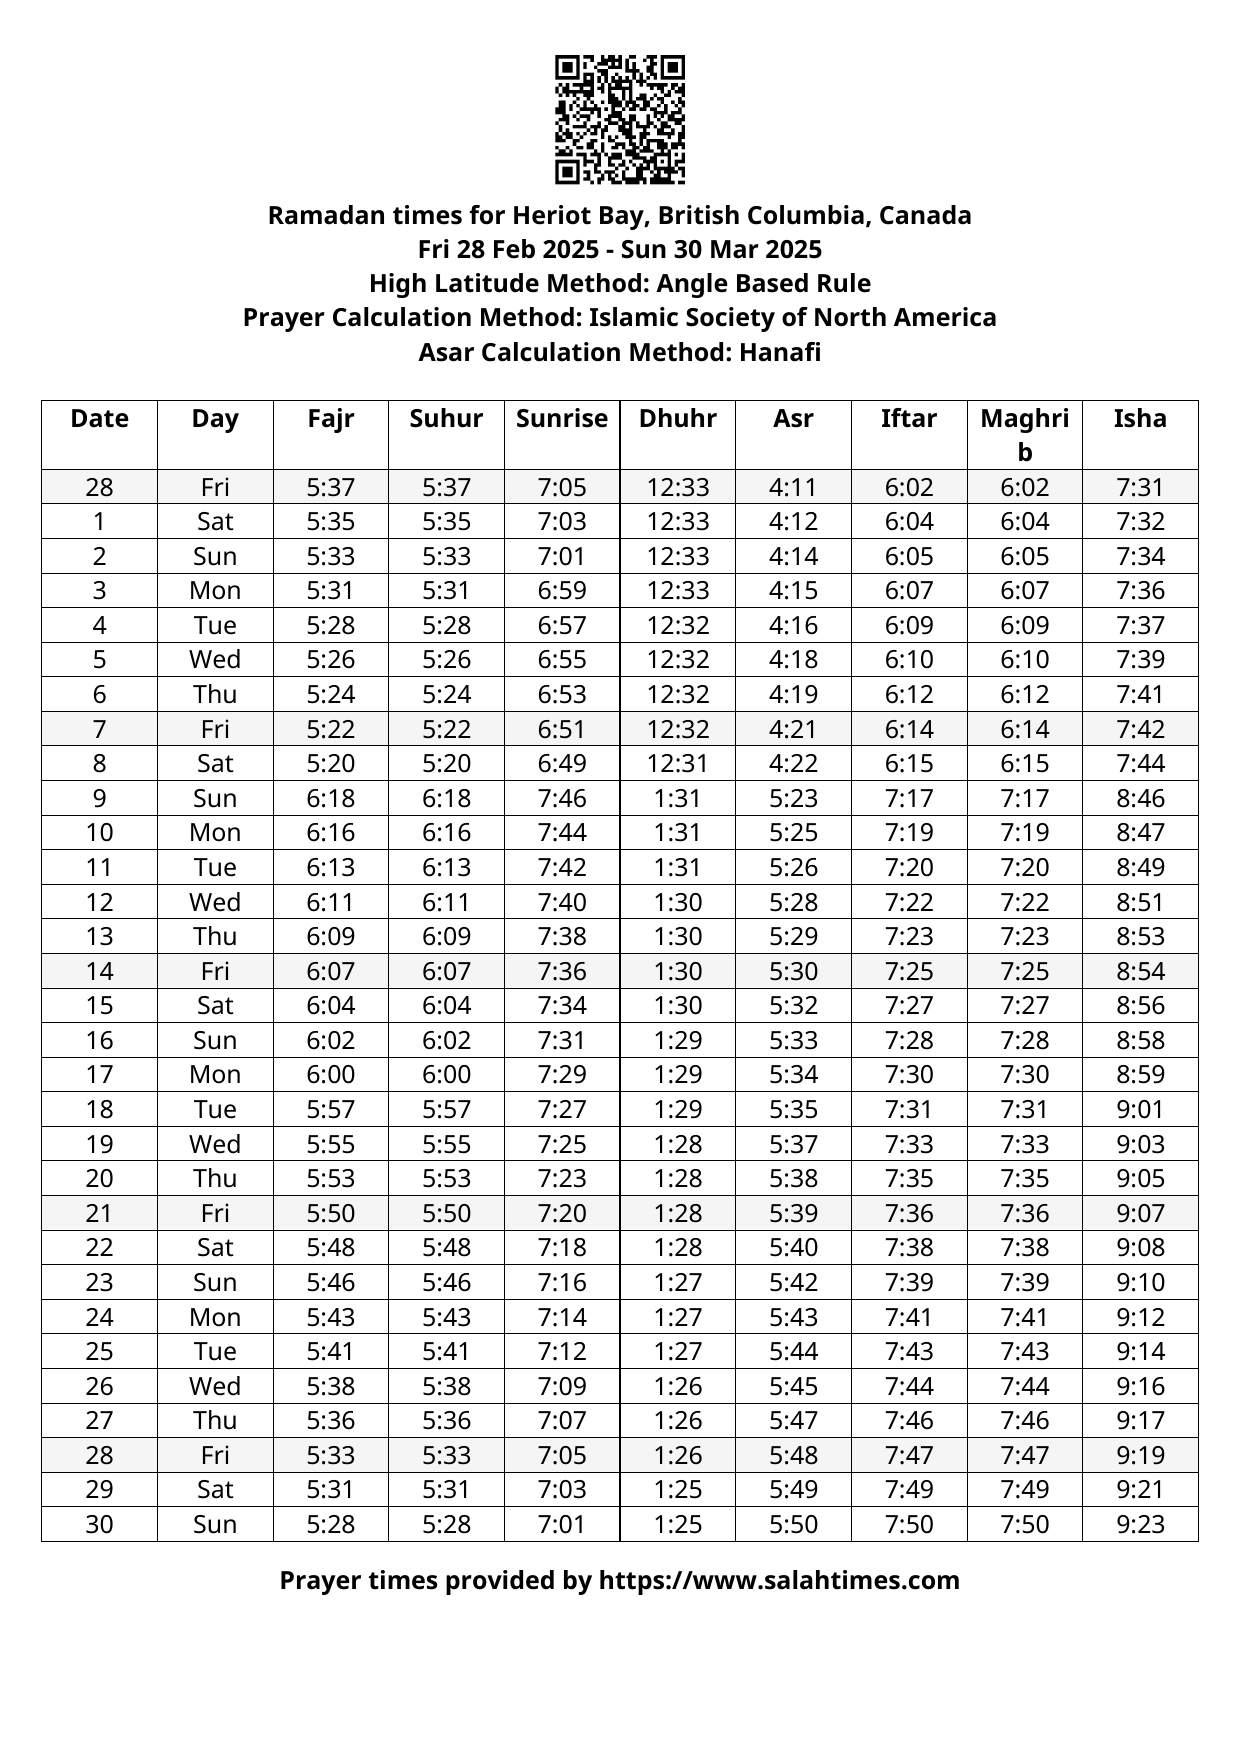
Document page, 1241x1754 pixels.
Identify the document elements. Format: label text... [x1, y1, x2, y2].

table_cell Sat [158, 989, 273, 1022]
table_cell 7:47 [968, 1438, 1082, 1472]
table_cell 5:53 [274, 1161, 388, 1195]
table_cell 1 [42, 504, 157, 538]
table_cell 7:49 [968, 1473, 1082, 1506]
table_cell 4:21 [736, 712, 851, 745]
table_cell 6:04 [852, 504, 967, 538]
table_cell 12 [42, 885, 157, 918]
table_cell 9:10 [1083, 1265, 1198, 1299]
table_cell 5:39 [736, 1196, 851, 1229]
table_cell 7:44 [852, 1369, 967, 1402]
table_cell 28 [42, 1438, 157, 1472]
table_cell Sun [158, 781, 273, 814]
table_cell 1:27 [621, 1265, 735, 1299]
table_cell 24 [42, 1300, 157, 1333]
table_cell 7:37 [1083, 608, 1198, 642]
table_cell 7:41 [968, 1300, 1082, 1333]
table_cell 12:31 [621, 746, 735, 780]
table_cell 6:07 [389, 954, 504, 987]
table_cell 8:59 [1083, 1058, 1198, 1091]
table_cell 2 [42, 539, 157, 572]
picture [542, 41, 699, 198]
text Asar Calculation Method: Hanafi [42, 334, 1198, 368]
table_cell 5:42 [736, 1265, 851, 1299]
table_cell 9:01 [1083, 1092, 1198, 1126]
table_cell 5:29 [736, 919, 851, 953]
table_cell 5:50 [736, 1507, 851, 1541]
table_cell 12:33 [621, 539, 735, 572]
table_cell 7:19 [852, 816, 967, 849]
table_cell 9:12 [1083, 1300, 1198, 1333]
table_cell 7:31 [852, 1092, 967, 1126]
table_cell 7:23 [968, 919, 1082, 953]
table_cell 5:35 [736, 1092, 851, 1126]
table_cell 7:34 [505, 989, 619, 1022]
table_cell 5:33 [274, 539, 388, 572]
table_cell Wed [158, 643, 273, 676]
table_cell 7:23 [505, 1161, 619, 1195]
table_cell 1:26 [621, 1404, 735, 1437]
table_cell 3 [42, 574, 157, 607]
table_cell 12:33 [621, 504, 735, 538]
table_cell 14 [42, 954, 157, 987]
table_cell 9:16 [1083, 1369, 1198, 1402]
table_cell 6:02 [389, 1023, 504, 1057]
table_cell 8:54 [1083, 954, 1198, 987]
table_cell 5:33 [389, 1438, 504, 1472]
table_cell 1:30 [621, 885, 735, 918]
table_cell Fri [158, 712, 273, 745]
table_cell 9:03 [1083, 1127, 1198, 1160]
table_cell 6:53 [505, 677, 619, 711]
table_cell Mon [158, 1058, 273, 1091]
table_cell 5:28 [389, 608, 504, 642]
table_cell 1:31 [621, 781, 735, 814]
table_cell 5:31 [389, 1473, 504, 1506]
table_cell 8:46 [1083, 781, 1198, 814]
table_cell 5:31 [389, 574, 504, 607]
table_cell 7:09 [505, 1369, 619, 1402]
table_cell 5:33 [389, 539, 504, 572]
table_cell 7:34 [1083, 539, 1198, 572]
table_cell 7:18 [505, 1231, 619, 1264]
table_header Suhur [389, 401, 504, 469]
table_cell 7:22 [852, 885, 967, 918]
table_cell 6:02 [274, 1023, 388, 1057]
table_cell 7:30 [852, 1058, 967, 1091]
table_cell 1:29 [621, 1092, 735, 1126]
table_cell 6:11 [274, 885, 388, 918]
table_cell 6:10 [852, 643, 967, 676]
table_cell 5:49 [736, 1473, 851, 1506]
table_cell 17 [42, 1058, 157, 1091]
table_cell 5:47 [736, 1404, 851, 1437]
table_cell 10 [42, 816, 157, 849]
table_cell 7:35 [968, 1161, 1082, 1195]
table_cell 5:46 [274, 1265, 388, 1299]
table_cell 28 [42, 470, 157, 503]
table_cell 5:48 [736, 1438, 851, 1472]
table_cell 4:16 [736, 608, 851, 642]
table_cell 7:31 [1083, 470, 1198, 503]
table_cell 6:09 [274, 919, 388, 953]
table_header Asr [736, 401, 851, 469]
table_cell 7:39 [968, 1265, 1082, 1299]
table_cell 5:48 [274, 1231, 388, 1264]
table_cell 5:28 [389, 1507, 504, 1541]
table_cell 6:18 [389, 781, 504, 814]
table_cell 6:09 [968, 608, 1082, 642]
table_cell 6:15 [852, 746, 967, 780]
table_cell 30 [42, 1507, 157, 1541]
table_cell Sun [158, 539, 273, 572]
table_cell 7:25 [852, 954, 967, 987]
table_cell 5:30 [736, 954, 851, 987]
table_cell 7:38 [505, 919, 619, 953]
table_cell 7:36 [852, 1196, 967, 1229]
table_cell 6:07 [274, 954, 388, 987]
table_header Sunrise [505, 401, 619, 469]
table_cell 1:28 [621, 1196, 735, 1229]
table_cell 5:28 [736, 885, 851, 918]
table_cell Tue [158, 608, 273, 642]
table_cell 6:09 [389, 919, 504, 953]
table_cell 7:41 [1083, 677, 1198, 711]
table_cell 7:44 [968, 1369, 1082, 1402]
table_cell 6:00 [389, 1058, 504, 1091]
table_cell 1:27 [621, 1300, 735, 1333]
table_cell 5:26 [736, 850, 851, 884]
table_cell 29 [42, 1473, 157, 1506]
table_cell 7:46 [968, 1404, 1082, 1437]
table_cell 7:01 [505, 539, 619, 572]
table_cell Fri [158, 1196, 273, 1229]
table_cell 5:22 [389, 712, 504, 745]
table_cell 7:38 [968, 1231, 1082, 1264]
table_cell Thu [158, 1404, 273, 1437]
text Prayer Calculation Method: Islamic Society of North America [42, 300, 1198, 334]
table_cell 4:19 [736, 677, 851, 711]
table_header Isha [1083, 401, 1198, 469]
table_cell 5:35 [389, 504, 504, 538]
table_header Maghrib [968, 401, 1082, 469]
table_cell 1:29 [621, 1023, 735, 1057]
table_cell 5:53 [389, 1161, 504, 1195]
table_cell 22 [42, 1231, 157, 1264]
table_cell 5:22 [274, 712, 388, 745]
table_cell 8:58 [1083, 1023, 1198, 1057]
table_cell 6:55 [505, 643, 619, 676]
table_header Day [158, 401, 273, 469]
table_cell 9:19 [1083, 1438, 1198, 1472]
table_cell 6:02 [968, 470, 1082, 503]
table_cell 7:28 [968, 1023, 1082, 1057]
table_cell Mon [158, 816, 273, 849]
table_cell 6 [42, 677, 157, 711]
table_cell 7:16 [505, 1265, 619, 1299]
table_cell 1:30 [621, 989, 735, 1022]
table_cell 7:01 [505, 1507, 619, 1541]
table_cell 16 [42, 1023, 157, 1057]
table_cell 5:37 [389, 470, 504, 503]
table_cell 4:14 [736, 539, 851, 572]
table_cell 5:23 [736, 781, 851, 814]
table_cell 7:05 [505, 470, 619, 503]
table_cell 5:38 [736, 1161, 851, 1195]
table_cell 8:56 [1083, 989, 1198, 1022]
table_cell 9:08 [1083, 1231, 1198, 1264]
table_cell 5:20 [389, 746, 504, 780]
table_cell 7:25 [968, 954, 1082, 987]
table_cell 6:04 [968, 504, 1082, 538]
table_cell 23 [42, 1265, 157, 1299]
table_cell 7:20 [968, 850, 1082, 884]
table_cell 7:50 [852, 1507, 967, 1541]
table_cell Sun [158, 1023, 273, 1057]
table_cell 6:09 [852, 608, 967, 642]
table_cell 5:36 [389, 1404, 504, 1437]
table_cell 5:34 [736, 1058, 851, 1091]
table_cell 7:44 [1083, 746, 1198, 780]
table_cell 5:24 [274, 677, 388, 711]
table_cell 7:27 [852, 989, 967, 1022]
table_cell Tue [158, 850, 273, 884]
table_cell 7:44 [505, 816, 619, 849]
table_cell 7 [42, 712, 157, 745]
table_cell 1:31 [621, 850, 735, 884]
text Ramadan times for Heriot Bay, British Columbia, Canada [42, 198, 1198, 232]
table_cell 7:43 [968, 1334, 1082, 1368]
table_cell 6:12 [968, 677, 1082, 711]
table_cell 5:44 [736, 1334, 851, 1368]
table_cell 8:51 [1083, 885, 1198, 918]
text Prayer times provided by https://www.salahtimes.com [42, 1563, 1198, 1597]
table_cell Sun [158, 1265, 273, 1299]
table_cell 5:38 [389, 1369, 504, 1402]
table_cell 7:42 [505, 850, 619, 884]
table_cell 6:04 [389, 989, 504, 1022]
table_cell 6:14 [968, 712, 1082, 745]
table_cell 7:33 [968, 1127, 1082, 1160]
table_cell Tue [158, 1334, 273, 1368]
table_cell 6:04 [274, 989, 388, 1022]
table_cell 6:59 [505, 574, 619, 607]
table_cell 7:03 [505, 504, 619, 538]
table_cell 7:42 [1083, 712, 1198, 745]
table_cell 5:40 [736, 1231, 851, 1264]
table_cell 5:50 [274, 1196, 388, 1229]
table_cell 12:32 [621, 643, 735, 676]
table_cell 21 [42, 1196, 157, 1229]
table_cell 5:28 [274, 1507, 388, 1541]
table_cell 9:21 [1083, 1473, 1198, 1506]
table_cell Fri [158, 1438, 273, 1472]
table_cell 1:28 [621, 1161, 735, 1195]
table_cell 1:25 [621, 1507, 735, 1541]
table_cell Sat [158, 746, 273, 780]
table_cell 12:32 [621, 608, 735, 642]
table_cell 4 [42, 608, 157, 642]
table_cell 5:43 [389, 1300, 504, 1333]
table_cell 1:25 [621, 1473, 735, 1506]
table_cell 4:11 [736, 470, 851, 503]
table_cell 5:35 [274, 504, 388, 538]
table_cell 7:36 [1083, 574, 1198, 607]
table_cell Mon [158, 574, 273, 607]
table_cell 7:38 [852, 1231, 967, 1264]
table_cell 7:36 [505, 954, 619, 987]
table_cell 5:41 [389, 1334, 504, 1368]
table_cell 7:50 [968, 1507, 1082, 1541]
table_cell 6:07 [852, 574, 967, 607]
table_cell 7:12 [505, 1334, 619, 1368]
table_cell 5:37 [274, 470, 388, 503]
table_cell 7:28 [852, 1023, 967, 1057]
table_cell Wed [158, 885, 273, 918]
table_cell Sat [158, 504, 273, 538]
table_cell 6:13 [389, 850, 504, 884]
table_cell 18 [42, 1092, 157, 1126]
table_cell Sun [158, 1507, 273, 1541]
table_cell 7:39 [852, 1265, 967, 1299]
table_cell 5:48 [389, 1231, 504, 1264]
table_cell Thu [158, 919, 273, 953]
table_cell 8:53 [1083, 919, 1198, 953]
table_cell 12:32 [621, 677, 735, 711]
table_cell 12:32 [621, 712, 735, 745]
table_cell 5:55 [389, 1127, 504, 1160]
table_cell 12:33 [621, 574, 735, 607]
table_cell 6:18 [274, 781, 388, 814]
table_cell Tue [158, 1092, 273, 1126]
table_cell 1:26 [621, 1438, 735, 1472]
table_cell Wed [158, 1127, 273, 1160]
table_cell 7:47 [852, 1438, 967, 1472]
table_cell 7:41 [852, 1300, 967, 1333]
table_cell 20 [42, 1161, 157, 1195]
table_cell 6:02 [852, 470, 967, 503]
table_cell 7:43 [852, 1334, 967, 1368]
table_cell 7:36 [968, 1196, 1082, 1229]
table_cell 5:28 [274, 608, 388, 642]
table_cell 7:14 [505, 1300, 619, 1333]
table_cell 5:33 [736, 1023, 851, 1057]
table_cell 1:29 [621, 1058, 735, 1091]
table_cell 7:40 [505, 885, 619, 918]
table_cell 7:03 [505, 1473, 619, 1506]
table_cell 26 [42, 1369, 157, 1402]
table_cell 7:32 [1083, 504, 1198, 538]
table_cell 7:27 [505, 1092, 619, 1126]
table_cell 7:49 [852, 1473, 967, 1506]
table_cell 11 [42, 850, 157, 884]
table_cell 6:10 [968, 643, 1082, 676]
table_cell 1:30 [621, 954, 735, 987]
table_cell 5:26 [389, 643, 504, 676]
table_cell 5:46 [389, 1265, 504, 1299]
table_cell 7:31 [505, 1023, 619, 1057]
table_cell 1:31 [621, 816, 735, 849]
table_cell 7:29 [505, 1058, 619, 1091]
table_cell Thu [158, 1161, 273, 1195]
table_cell 7:30 [968, 1058, 1082, 1091]
table_cell 13 [42, 919, 157, 953]
table_cell 5:38 [274, 1369, 388, 1402]
table_cell 7:07 [505, 1404, 619, 1437]
table_cell 9:17 [1083, 1404, 1198, 1437]
table_cell Wed [158, 1369, 273, 1402]
table_cell 5:31 [274, 1473, 388, 1506]
table_cell 7:20 [505, 1196, 619, 1229]
table_cell 4:22 [736, 746, 851, 780]
table_cell 8:47 [1083, 816, 1198, 849]
table_cell 5:41 [274, 1334, 388, 1368]
table_cell 6:16 [389, 816, 504, 849]
table_cell 5:45 [736, 1369, 851, 1402]
table_cell Thu [158, 677, 273, 711]
table_cell 5:31 [274, 574, 388, 607]
table_cell 6:11 [389, 885, 504, 918]
table_cell 7:46 [852, 1404, 967, 1437]
table_cell 6:05 [852, 539, 967, 572]
table_cell 7:35 [852, 1161, 967, 1195]
text High Latitude Method: Angle Based Rule [42, 266, 1198, 300]
table_cell 7:17 [968, 781, 1082, 814]
table_cell 15 [42, 989, 157, 1022]
table_header Iftar [852, 401, 967, 469]
table_cell 6:12 [852, 677, 967, 711]
table_cell 6:13 [274, 850, 388, 884]
table_cell 7:20 [852, 850, 967, 884]
table_cell 8 [42, 746, 157, 780]
table_cell Fri [158, 954, 273, 987]
table_cell 7:19 [968, 816, 1082, 849]
table_cell 4:12 [736, 504, 851, 538]
table_cell 5:57 [274, 1092, 388, 1126]
table_cell 7:22 [968, 885, 1082, 918]
table_cell 5:50 [389, 1196, 504, 1229]
table_cell 5:36 [274, 1404, 388, 1437]
table_cell 7:05 [505, 1438, 619, 1472]
table_cell 6:05 [968, 539, 1082, 572]
table_cell 5:43 [736, 1300, 851, 1333]
table_cell 7:46 [505, 781, 619, 814]
table_cell 7:25 [505, 1127, 619, 1160]
table_cell 1:26 [621, 1369, 735, 1402]
table_cell 9:14 [1083, 1334, 1198, 1368]
table_cell 5:25 [736, 816, 851, 849]
table_cell 1:28 [621, 1231, 735, 1264]
table_cell 6:16 [274, 816, 388, 849]
table_cell Fri [158, 470, 273, 503]
table_cell 6:07 [968, 574, 1082, 607]
table_cell 6:15 [968, 746, 1082, 780]
table_cell 6:49 [505, 746, 619, 780]
table_cell 4:15 [736, 574, 851, 607]
table_cell 5:26 [274, 643, 388, 676]
table_cell 5:37 [736, 1127, 851, 1160]
table_cell 9:23 [1083, 1507, 1198, 1541]
table_cell 5:57 [389, 1092, 504, 1126]
table_cell 7:27 [968, 989, 1082, 1022]
table_cell 7:33 [852, 1127, 967, 1160]
table_cell 6:57 [505, 608, 619, 642]
table_header Dhuhr [621, 401, 735, 469]
table_cell 6:00 [274, 1058, 388, 1091]
table_cell 7:39 [1083, 643, 1198, 676]
table_cell 7:23 [852, 919, 967, 953]
table_cell 19 [42, 1127, 157, 1160]
table_cell 1:30 [621, 919, 735, 953]
table_cell 5:33 [274, 1438, 388, 1472]
table_cell Sat [158, 1231, 273, 1264]
table_cell 5:55 [274, 1127, 388, 1160]
table_cell 12:33 [621, 470, 735, 503]
table_cell 6:14 [852, 712, 967, 745]
table_cell 5:24 [389, 677, 504, 711]
table_cell Sat [158, 1473, 273, 1506]
table_cell 1:27 [621, 1334, 735, 1368]
table_cell 9:05 [1083, 1161, 1198, 1195]
table_cell 9 [42, 781, 157, 814]
table_cell 6:51 [505, 712, 619, 745]
table_header Date [42, 401, 157, 469]
table_cell 7:31 [968, 1092, 1082, 1126]
table_cell 9:07 [1083, 1196, 1198, 1229]
table_cell 7:17 [852, 781, 967, 814]
table_cell 1:28 [621, 1127, 735, 1160]
table_cell 27 [42, 1404, 157, 1437]
table_cell 5:43 [274, 1300, 388, 1333]
table_cell 4:18 [736, 643, 851, 676]
table_cell Mon [158, 1300, 273, 1333]
table_cell 5:20 [274, 746, 388, 780]
table_header Fajr [274, 401, 388, 469]
table_cell 8:49 [1083, 850, 1198, 884]
table_cell 5:32 [736, 989, 851, 1022]
table_cell 25 [42, 1334, 157, 1368]
table_cell 5 [42, 643, 157, 676]
text Fri 28 Feb 2025 - Sun 30 Mar 2025 [42, 232, 1198, 266]
